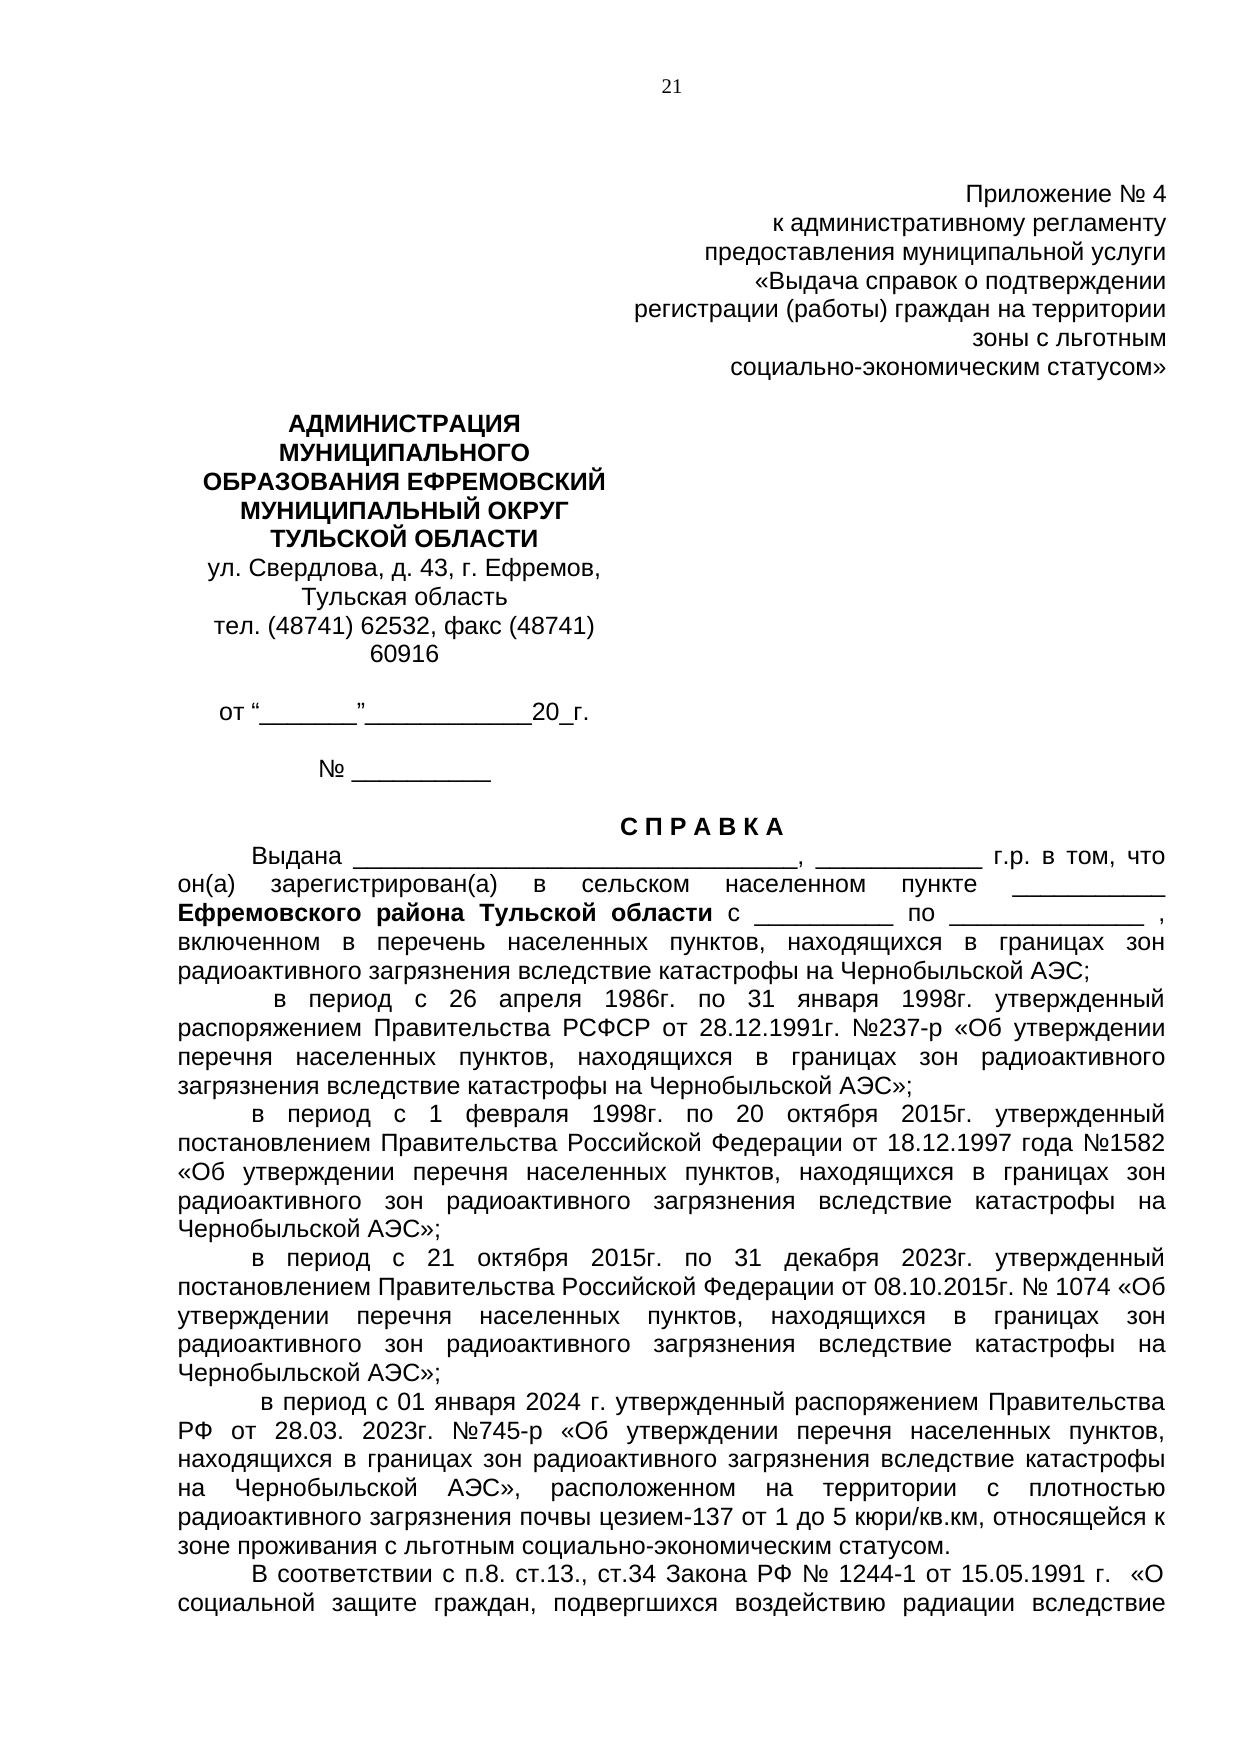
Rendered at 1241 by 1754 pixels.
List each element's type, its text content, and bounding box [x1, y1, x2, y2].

text предоставления муниципальной услуги [177, 237, 1167, 266]
text зоны с льготным [177, 323, 1167, 352]
text «Выдача справок о подтверждении [177, 266, 1167, 294]
text регистрации (работы) граждан на территории [177, 294, 1167, 323]
text С П Р А В К А [177, 812, 1167, 841]
text Выдана ________________________________, ____________ г.р. в том, что он(а) зарегистрирован(а) в сельском населенном пункте ___________ Ефремовского района Тульской области с __________ по ______________ , включенном в перечень населенных пунктов, находящихся в границах зон радиоактивного загрязнения вследствие катастрофы на Чернобыльской АЭС; [177, 841, 1167, 984]
text в период с 21 октября 2015г. по 31 декабря 2023г. утвержденный постановлением Правительства Российской Федерации от 08.10.2015г. № 1074 «Об утверждении перечня населенных пунктов, находящихся в границах зон радиоактивного зон радиоактивного загрязнения вследствие катастрофы на Чернобыльской АЭС»; [177, 1243, 1167, 1387]
table_header АДМИНИСТРАЦИЯ МУНИЦИПАЛЬНОГО ОБРАЗОВАНИЯ ЕФРЕМОВСКИЙ МУНИЦИПАЛЬНЫЙ ОКРУГ ТУЛЬСКОЙ ОБЛАСТИ ул. Свердлова, д. . Ефремов, Тульская область тел. (48741) 62532, факс (48741) 60916 от “_______”____________20_г. № __________ [177, 409, 631, 812]
text в период с 26 апреля 1986г. по 31 января 1998г. утвержденный распоряжением Правительства РСФСР от 28.12.1991г. №237-р «Об утверждении перечня населенных пунктов, находящихся в границах зон радиоактивного загрязнения вследствие катастрофы на Чернобыльской АЭС»; [177, 984, 1167, 1099]
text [177, 1559, 1167, 1617]
text в период с 01 января 2024 г. утвержденный распоряжением Правительства РФ от 28.03. 2023г. №745-р «Об утверждении перечня населенных пунктов, находящихся в границах зон радиоактивного загрязнения вследствие катастрофы на Чернобыльской АЭС», расположенном на территории с плотностью радиоактивного загрязнения почвы цезием-137 от 1 до 5 кюри/кв.км, относящейся к зоне проживания с льготным социально-экономическим статусом. [177, 1387, 1167, 1559]
text в период с 1 февраля 1998г. по 20 октября 2015г. утвержденный постановлением Правительства Российской Федерации от 18.12.1997 года №1582 «Об утверждении перечня населенных пунктов, находящихся в границах зон радиоактивного зон радиоактивного загрязнения вследствие катастрофы на Чернобыльской АЭС»; [177, 1099, 1167, 1243]
text к административному регламенту [177, 208, 1167, 237]
text социально-экономическим статусом» [177, 352, 1167, 381]
text Приложение № 4 [177, 179, 1167, 208]
